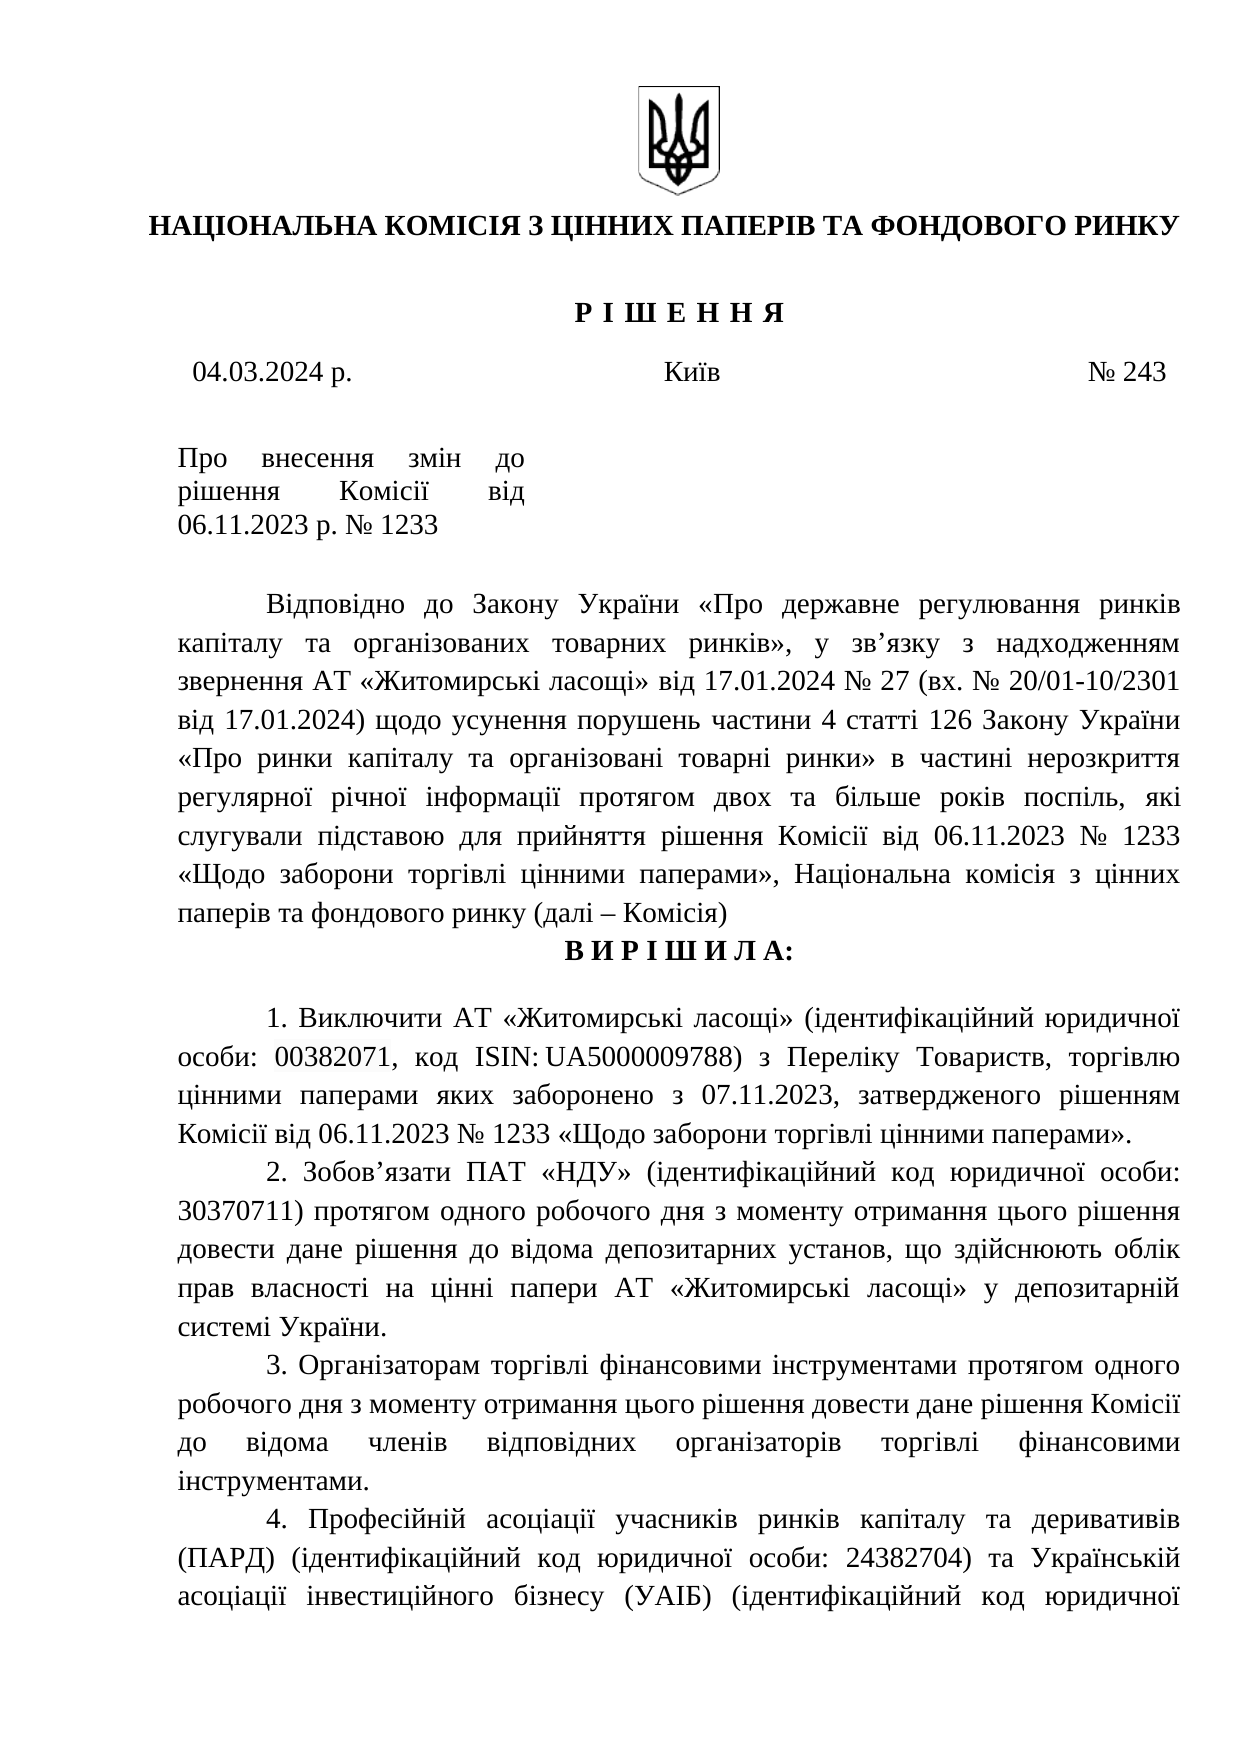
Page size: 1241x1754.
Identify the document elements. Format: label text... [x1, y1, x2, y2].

text 2. Зобов’язати ПАТ «НДУ» (ідентифікаційний код юридичної особи: 30370711) протягом одного робочого дня з моменту отримання цього рішення довести дане рішення до відома депозитарних установ, що здійснюють облік прав власності на цінні папери АТ «Житомирські ласощі» у депозитарній системі України. [177, 1154, 1181, 1342]
text 3. Організаторам торгівлі фінансовими інструментами протягом одного робочого дня з моменту отримання цього рішення довести дане рішення Комісії до відома членів відповідних організаторів торгівлі фінансовими інструментами. [177, 1347, 1181, 1496]
text Про внесення змін до рішення Комісії від 06.11.2023 р. № 1233 [177, 440, 525, 540]
table_header № 243 [845, 342, 1178, 406]
text 1. Виключити АТ «Житомирські ласощі» (ідентифікаційний юридичної особи: 00382071, код ISIN: UA5000009788) з Переліку Товариств, торгівлю цінними паперами яких заборонено з 07.11.2023, затвердженого рішенням Комісії від 06.11.2023 № 1233 «Щодо заборони торгівлі цінними паперами». [177, 1000, 1181, 1149]
picture [638, 86, 720, 196]
text Відповідно до Закону України «Про державне регулювання ринків капіталу та організованих товарних ринків», у зв’язку з надходженням звернення АТ «Житомирські ласощі» від 17.01.2024 № 27 (вх. № 20/01-10/2301 від 17.01.2024) щодо усунення порушень частини 4 статті 126 Закону України «Про ринки капіталу та організовані товарні ринки» в частині нерозкриття регулярної річної інформації протягом двох та більше років поспіль, які слугували підставою для прийняття рішення Комісії від 06.11.2023 № 1233 «Щодо заборони торгівлі цінними паперами», Національна комісія з цінних паперів та фондового ринку (далі – Комісія) [177, 658, 1181, 741]
text Відповідно до Закону України «Про державне регулювання ринків капіталу та організованих товарних ринків», у зв’язку з надходженням звернення АТ «Житомирські ласощі» від 17.01.2024 № 27 (вх. № 20/01-10/2301 від 17.01.2024) щодо усунення порушень частини 4 статті 126 Закону України «Про ринки капіталу та організовані товарні ринки» в частині нерозкриття регулярної річної інформації протягом двох та більше років поспіль, які слугували підставою для прийняття рішення Комісії від 06.11.2023 № 1233 «Щодо заборони торгівлі цінними паперами», Національна комісія з цінних паперів та фондового ринку (далі – Комісія) [177, 586, 1181, 625]
text Відповідно до Закону України «Про державне регулювання ринків капіталу та організованих товарних ринків», у зв’язку з надходженням звернення АТ «Житомирські ласощі» від 17.01.2024 № 27 (вх. № 20/01-10/2301 від 17.01.2024) щодо усунення порушень частини 4 статті 126 Закону України «Про ринки капіталу та організовані товарні ринки» в частині нерозкриття регулярної річної інформації протягом двох та більше років поспіль, які слугували підставою для прийняття рішення Комісії від 06.11.2023 № 1233 «Щодо заборони торгівлі цінними паперами», Національна комісія з цінних паперів та фондового ринку (далі – Комісія) [177, 774, 1181, 928]
text В И Р І Ш И Л А: [177, 933, 1181, 967]
table_header Київ [558, 342, 845, 406]
table_header 04.03.2024 р. [181, 342, 558, 406]
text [177, 1501, 1181, 1612]
